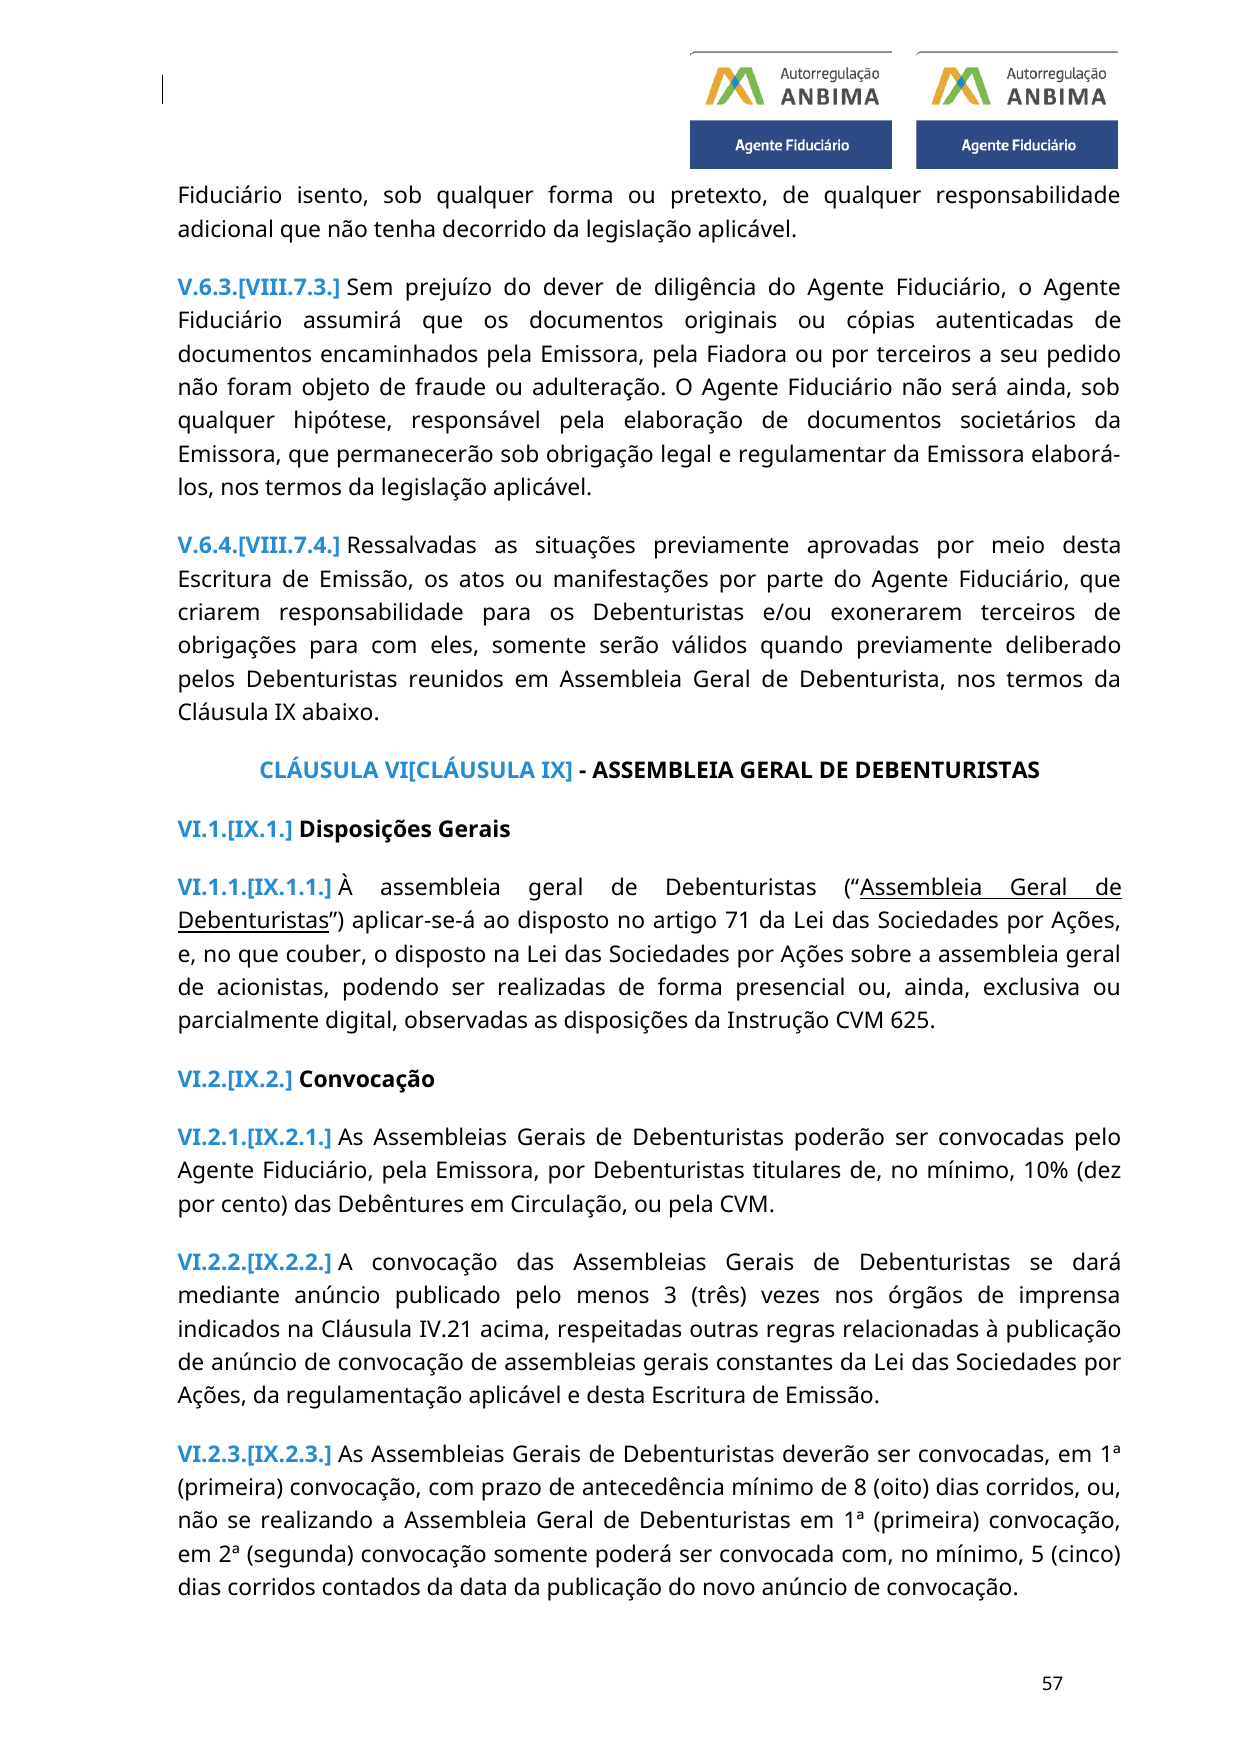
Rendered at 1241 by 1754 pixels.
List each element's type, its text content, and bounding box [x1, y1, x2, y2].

text As Assembleias Gerais de Debenturistas poderão ser convocadas pelo Agente Fiduciário, pela Emissora, por Debenturistas titulares de, no mínimo, 10% (dez por cento) das Debêntures em Circulação, ou pela CVM. [177, 1119, 1122, 1219]
picture [914, 51, 1118, 167]
text - ASSEMBLEIA GERAL DE DEBENTURISTAS [177, 752, 1122, 786]
picture [688, 51, 892, 167]
text Convocação [177, 1061, 1122, 1094]
text Disposições Gerais [177, 811, 1122, 844]
text As Assembleias Gerais de Debenturistas deverão ser convocadas, em 1ª (primeira) convocação, com prazo de antecedência mínimo de 8 (oito) dias corridos, ou, não se realizando a Assembleia Geral de Debenturistas em 1ª (primeira) convocação, em 2ª (segunda) convocação somente poderá ser convocada com, no mínimo, 5 (cinco) dias corridos contados da data da publicação do novo anúncio de convocação. [177, 1436, 1122, 1602]
text À assembleia geral de Debenturistas (“Assembleia Geral de Debenturistas”) aplicar-se-á ao disposto no artigo 71 da Lei das Sociedades por Ações, e, no que couber, o disposto na Lei das Sociedades por Ações sobre a assembleia geral de acionistas, podendo ser realizadas de forma presencial ou, ainda, exclusiva ou parcialmente digital, observadas as disposições da Instrução CVM 625. [177, 869, 1122, 1036]
text A convocação das Assembleias Gerais de Debenturistas se dará mediante anúncio publicado pelo menos 3 (três) vezes nos órgãos de imprensa indicados na Cláusula 4.21 acima, respeitadas outras regras relacionadas à publicação de anúncio de convocação de assembleias gerais constantes da Lei das Sociedades por Ações, da regulamentação aplicável e desta Escritura de Emissão. [177, 1244, 1122, 1411]
text Sem prejuízo do dever de diligência do Agente Fiduciário, o Agente Fiduciário assumirá que os documentos originais ou cópias autenticadas de documentos encaminhados pela Emissora, pela Fiadora ou por terceiros a seu pedido não foram objeto de fraude ou adulteração. O Agente Fiduciário não será ainda, sob qualquer hipótese, responsável pela elaboração de documentos societários da Emissora, que permanecerão sob obrigação legal e regulamentar da Emissora elaborá-los, nos termos da legislação aplicável. [177, 269, 1122, 502]
text Ressalvadas as situações previamente aprovadas por meio desta Escritura de Emissão, os atos ou manifestações por parte do Agente Fiduciário, que criarem responsabilidade para os Debenturistas e/ou exonerarem terceiros de obrigações para com eles, somente serão válidos quando previamente deliberado pelos Debenturistas reunidos em Assembleia Geral de Debenturista, nos termos da Cláusula IX abaixo. [177, 527, 1122, 727]
